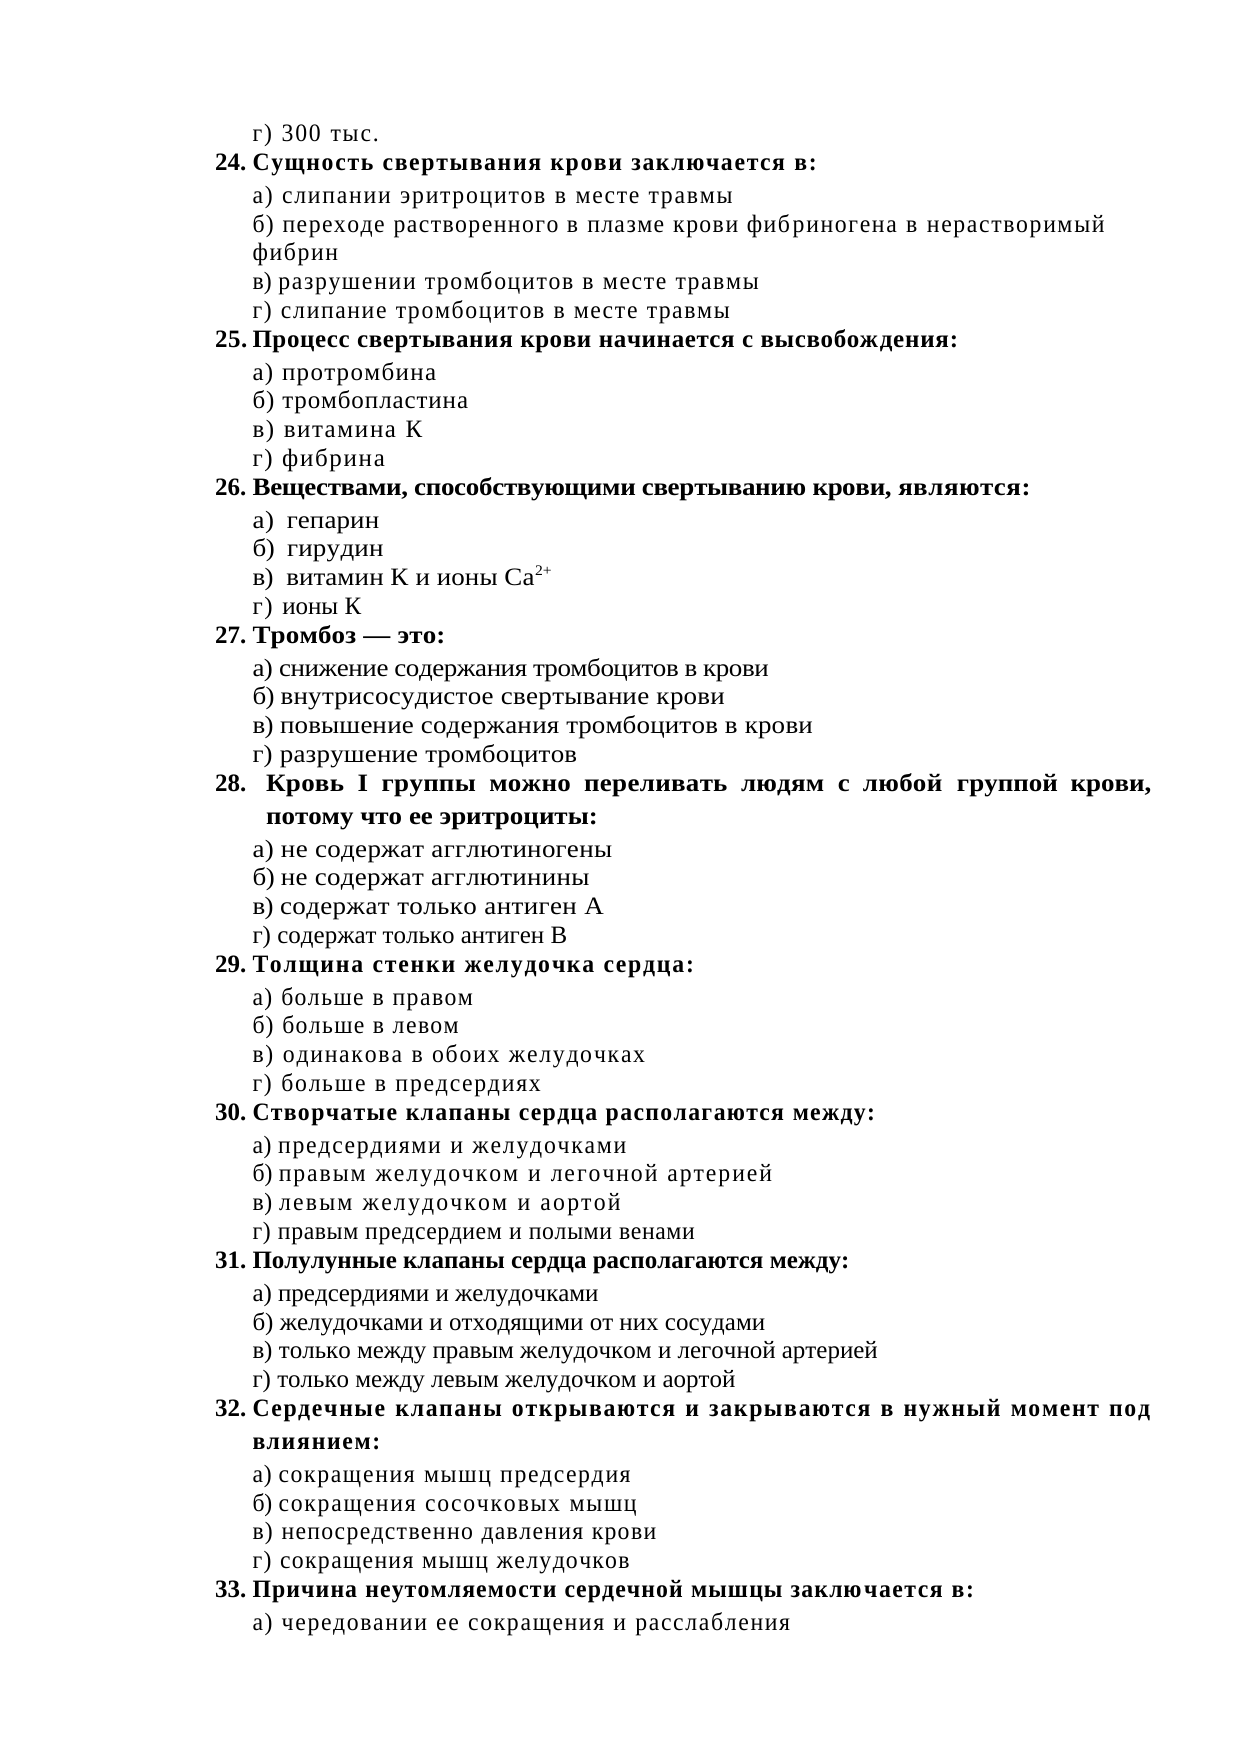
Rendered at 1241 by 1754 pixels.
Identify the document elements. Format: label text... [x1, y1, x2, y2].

list Процесс свертывания крови начинается с высвобождения: [215, 324, 1152, 352]
list а) больше в правом [252, 982, 872, 1011]
list г) больше в предсердиях [252, 1068, 1152, 1097]
list в) витамина К [252, 414, 858, 443]
list в) только между правым желудочком и легочной артерией [252, 1335, 1152, 1364]
list г) правым предсердием и полыми венами [252, 1216, 1152, 1245]
list а) чередовании ее сокращения и расслабления [252, 1607, 1152, 1636]
list б) больше в левом [252, 1011, 872, 1039]
list Сущность свертывания крови заключается в: [215, 147, 1152, 176]
list г) ионы К [252, 591, 1152, 620]
list г) только между левым желудочком и аортой [252, 1364, 1152, 1393]
list б) сокращения сосочковых мышц [252, 1488, 1152, 1516]
list Полулунные клапаны сердца располагаются между: [215, 1245, 1152, 1273]
list в) разрушении тромбоцитов в месте травмы [252, 266, 1152, 295]
list а) слипании эритроцитов в месте травмы [252, 180, 1152, 209]
list в) одинакова в обоих желудочках [252, 1039, 1152, 1068]
list г) содержат только антиген В [252, 920, 1152, 949]
list г) 300 тыс. [252, 118, 1152, 147]
list Кровь I группы можно переливать людям с любой группой крови, потому что ее эритроциты: [215, 768, 1152, 829]
list б) не содержат агглютинины [252, 862, 1152, 891]
list а) сокращения мышц предсердия [252, 1459, 1152, 1488]
list б) правым желудочком и легочной артерией [252, 1158, 1152, 1187]
list г) фибрина [252, 443, 858, 472]
list б) тромбопластина [252, 385, 858, 414]
list Толщина стенки желудочка сердца: [215, 949, 1152, 977]
list г) слипание тромбоцитов в месте травмы [252, 295, 1152, 324]
list Причина неутомляемости сердечной мышцы заключается в: [215, 1574, 1152, 1603]
list б) переходе растворенного в плазме крови фибриногена в нерастворимый фибрин [252, 209, 1152, 266]
list а) предсердиями и желудочками [252, 1278, 1152, 1307]
list б) внутрисосудистое свертывание крови [252, 681, 1152, 710]
list Веществами, способствующими свертыванию крови, являются: [215, 472, 1152, 500]
list Тромбоз — это: [215, 620, 1152, 648]
list Створчатые клапаны сердца располагаются между: [215, 1097, 1152, 1126]
list в) повышение содержания тромбоцитов в крови [252, 710, 1152, 739]
list б) желудочками и отходящими от них сосудами [252, 1307, 1152, 1335]
list г) сокращения мышц желудочков [252, 1545, 1152, 1574]
list а) не содержат агглютиногены [252, 834, 1152, 862]
list а) предсердиями и желудочками [252, 1130, 1152, 1158]
list в) непосредственно давления крови [252, 1516, 1152, 1545]
list а) снижение содержания тромбоцитов в крови [252, 653, 1152, 681]
list а) протромбина [252, 357, 858, 385]
list г) разрушение тромбоцитов [252, 739, 1152, 768]
list Сердечные клапаны открываются и закрываются в нужный момент под влиянием: [215, 1393, 1152, 1454]
list в) витамин К и ионы Са2+ [252, 562, 1152, 591]
list в) содержат только антиген А [252, 891, 1152, 920]
list в) левым желудочком и аортой [252, 1187, 1152, 1216]
list б) гирудин [252, 533, 1152, 562]
list а) гепарин [252, 505, 1152, 533]
